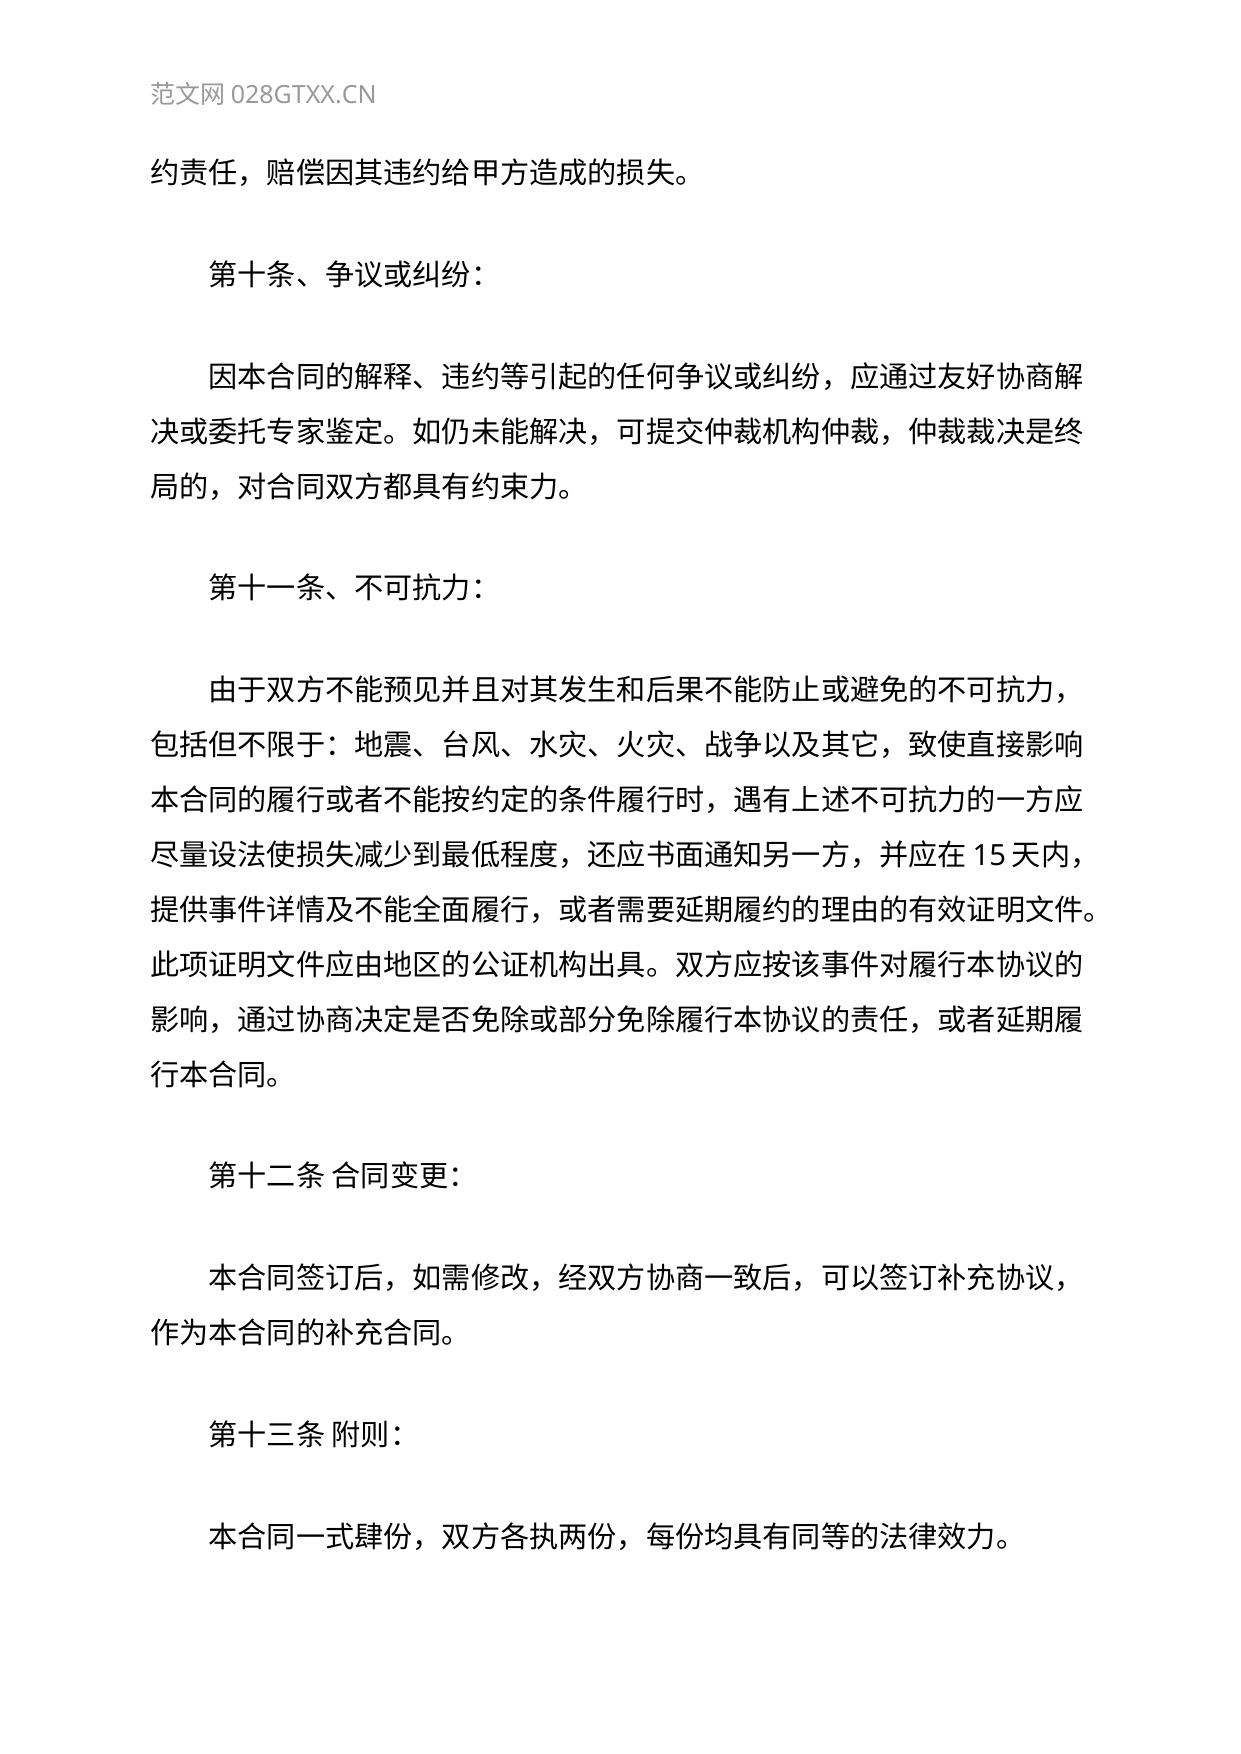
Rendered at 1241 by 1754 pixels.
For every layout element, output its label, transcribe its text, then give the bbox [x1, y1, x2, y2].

text 由于双方不能预见并且对其发生和后果不能防止或避免的不可抗力，包括但不限于：地震、台风、水灾、火灾、战争以及其它，致使直接影响本合同的履行或者不能按约定的条件履行时，遇有上述不可抗力的一方应尽量设法使损失减少到最低程度，还应书面通知另一方，并应在15天内，提供事件详情及不能全面履行，或者需要延期履约的理由的有效证明文件。此项证明文件应由地区的公证机构出具。双方应按该事件对履行本协议的影响，通过协商决定是否免除或部分免除履行本协议的责任，或者延期履行本合同。 [150, 667, 1090, 1093]
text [150, 150, 1090, 192]
text 第十一条、不可抗力： [150, 565, 1090, 607]
text 第十二条 合同变更： [150, 1153, 1090, 1195]
text 因本合同的解释、违约等引起的任何争议或纠纷，应通过友好协商解决或委托专家鉴定。如仍未能解决，可提交仲裁机构仲裁，仲裁裁决是终局的，对合同双方都具有约束力。 [150, 353, 1090, 506]
text 本合同一式肆份，双方各执两份，每份均具有同等的法律效力。 [150, 1513, 1090, 1556]
text 第十三条 附则： [150, 1411, 1090, 1454]
text 本合同签订后，如需修改，经双方协商一致后，可以签订补充协议，作为本合同的补充合同。 [150, 1255, 1090, 1352]
text 第十条、争议或纠纷： [150, 252, 1090, 294]
